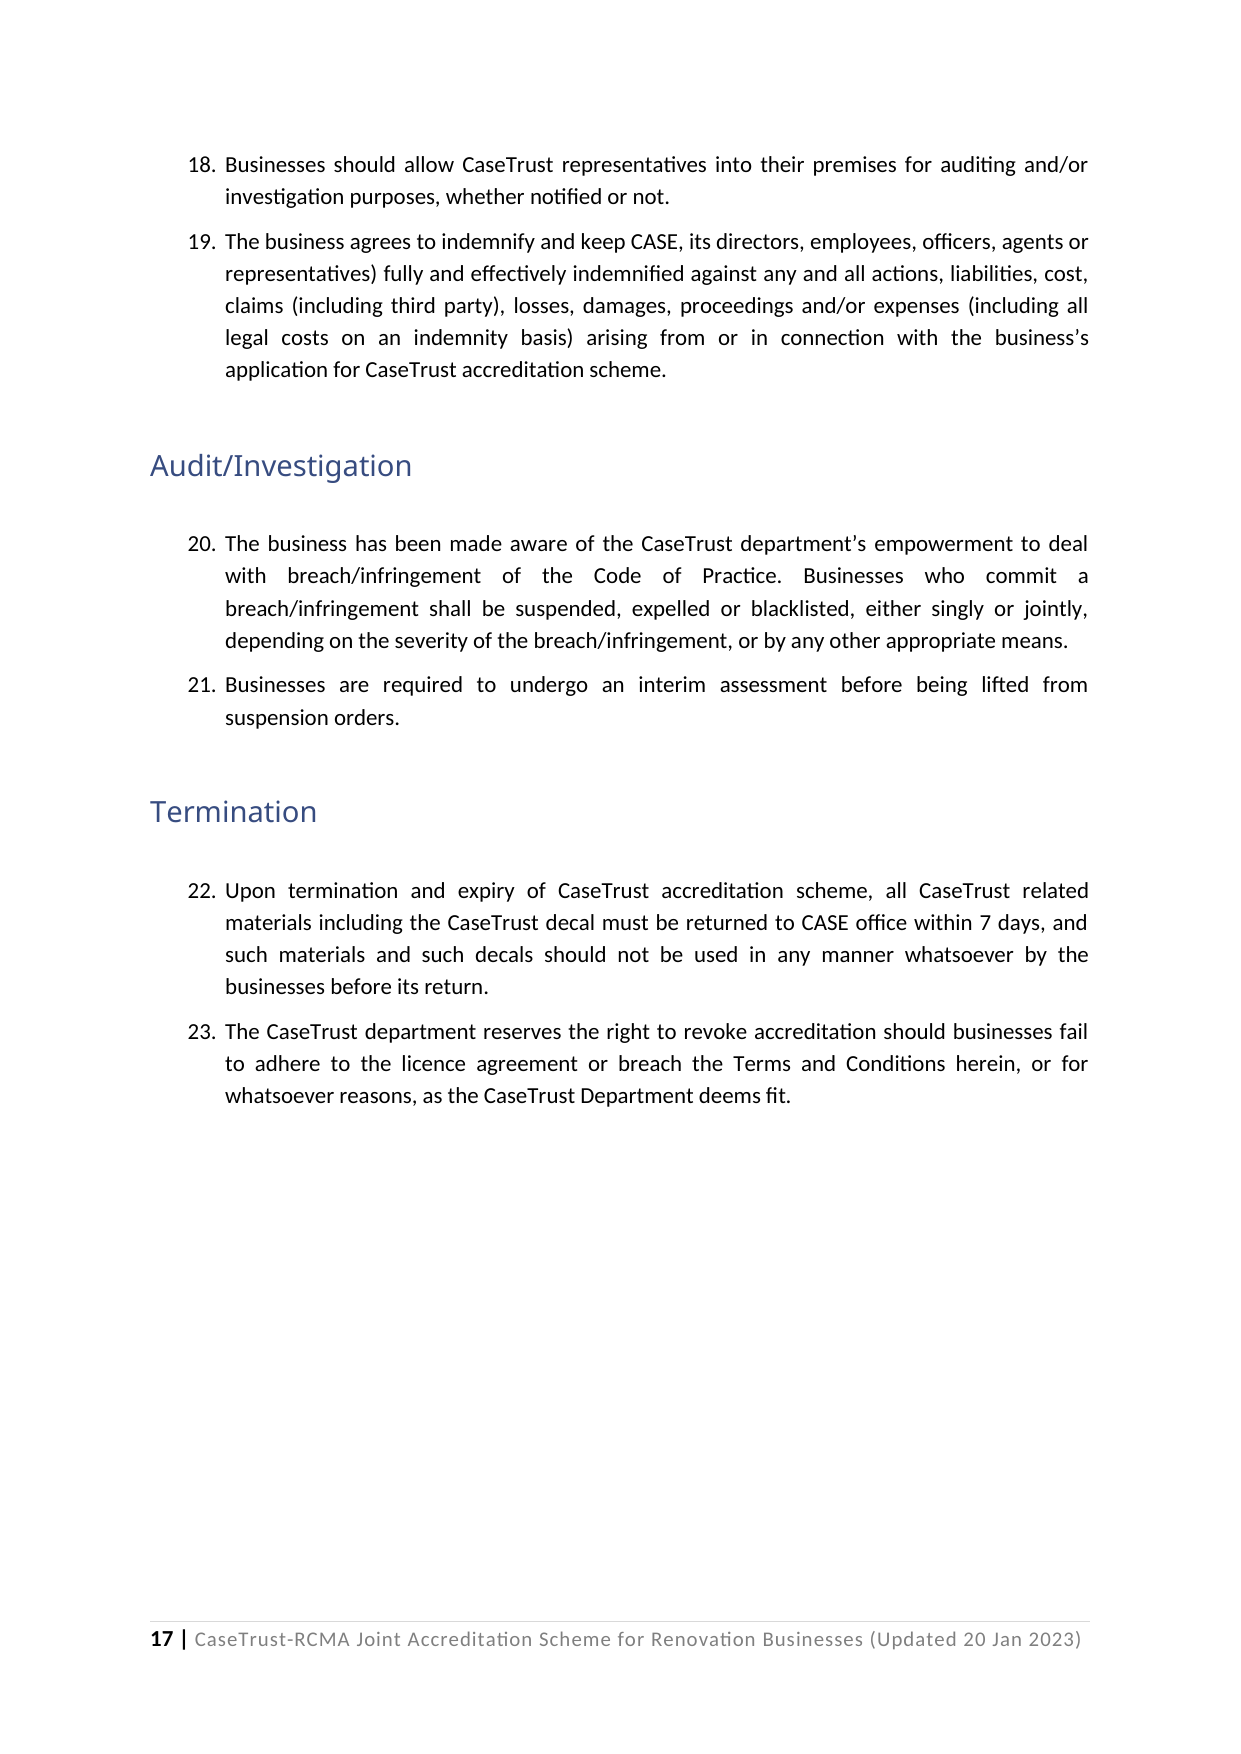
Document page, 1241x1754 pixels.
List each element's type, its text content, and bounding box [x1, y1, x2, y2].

list The CaseTrust department reserves the right to revoke accreditation should businesses fail to adhere to the licence agreement or breach the Terms and Conditions herein, or for whatsoever reasons, as the CaseTrust Department deems fit. [187, 1017, 1090, 1109]
list Upon termination and expiry of CaseTrust accreditation scheme, all CaseTrust related materials including the CaseTrust decal must be returned to CASE office within 7 days, and such materials and such decals should not be used in any manner whatsoever by the businesses before its return. [187, 876, 1090, 1000]
list Businesses should allow CaseTrust representatives into their premises for auditing and/or investigation purposes, whether notified or not. [187, 150, 1090, 210]
subtitle Termination [150, 791, 1090, 831]
subtitle Audit/Investigation [150, 445, 1090, 485]
list Businesses are required to undergo an interim assessment before being lifted from suspension orders. [187, 671, 1090, 731]
list The business has been made aware of the CaseTrust department’s empowerment to deal with breach/infringement of the Code of Practice. Businesses who commit a breach/infringement shall be suspended, expelled or blacklisted, either singly or jointly, depending on the severity of the breach/infringement, or by any other appropriate means. [187, 529, 1090, 654]
list The business agrees to indemnify and keep CASE, its directors, employees, officers, agents or representatives) fully and effectively indemnified against any and all actions, liabilities, cost, claims (including third party), losses, damages, proceedings and/or expenses (including all legal costs on an indemnity basis) arising from or in connection with the business’s application for CaseTrust accreditation scheme. [187, 227, 1090, 384]
